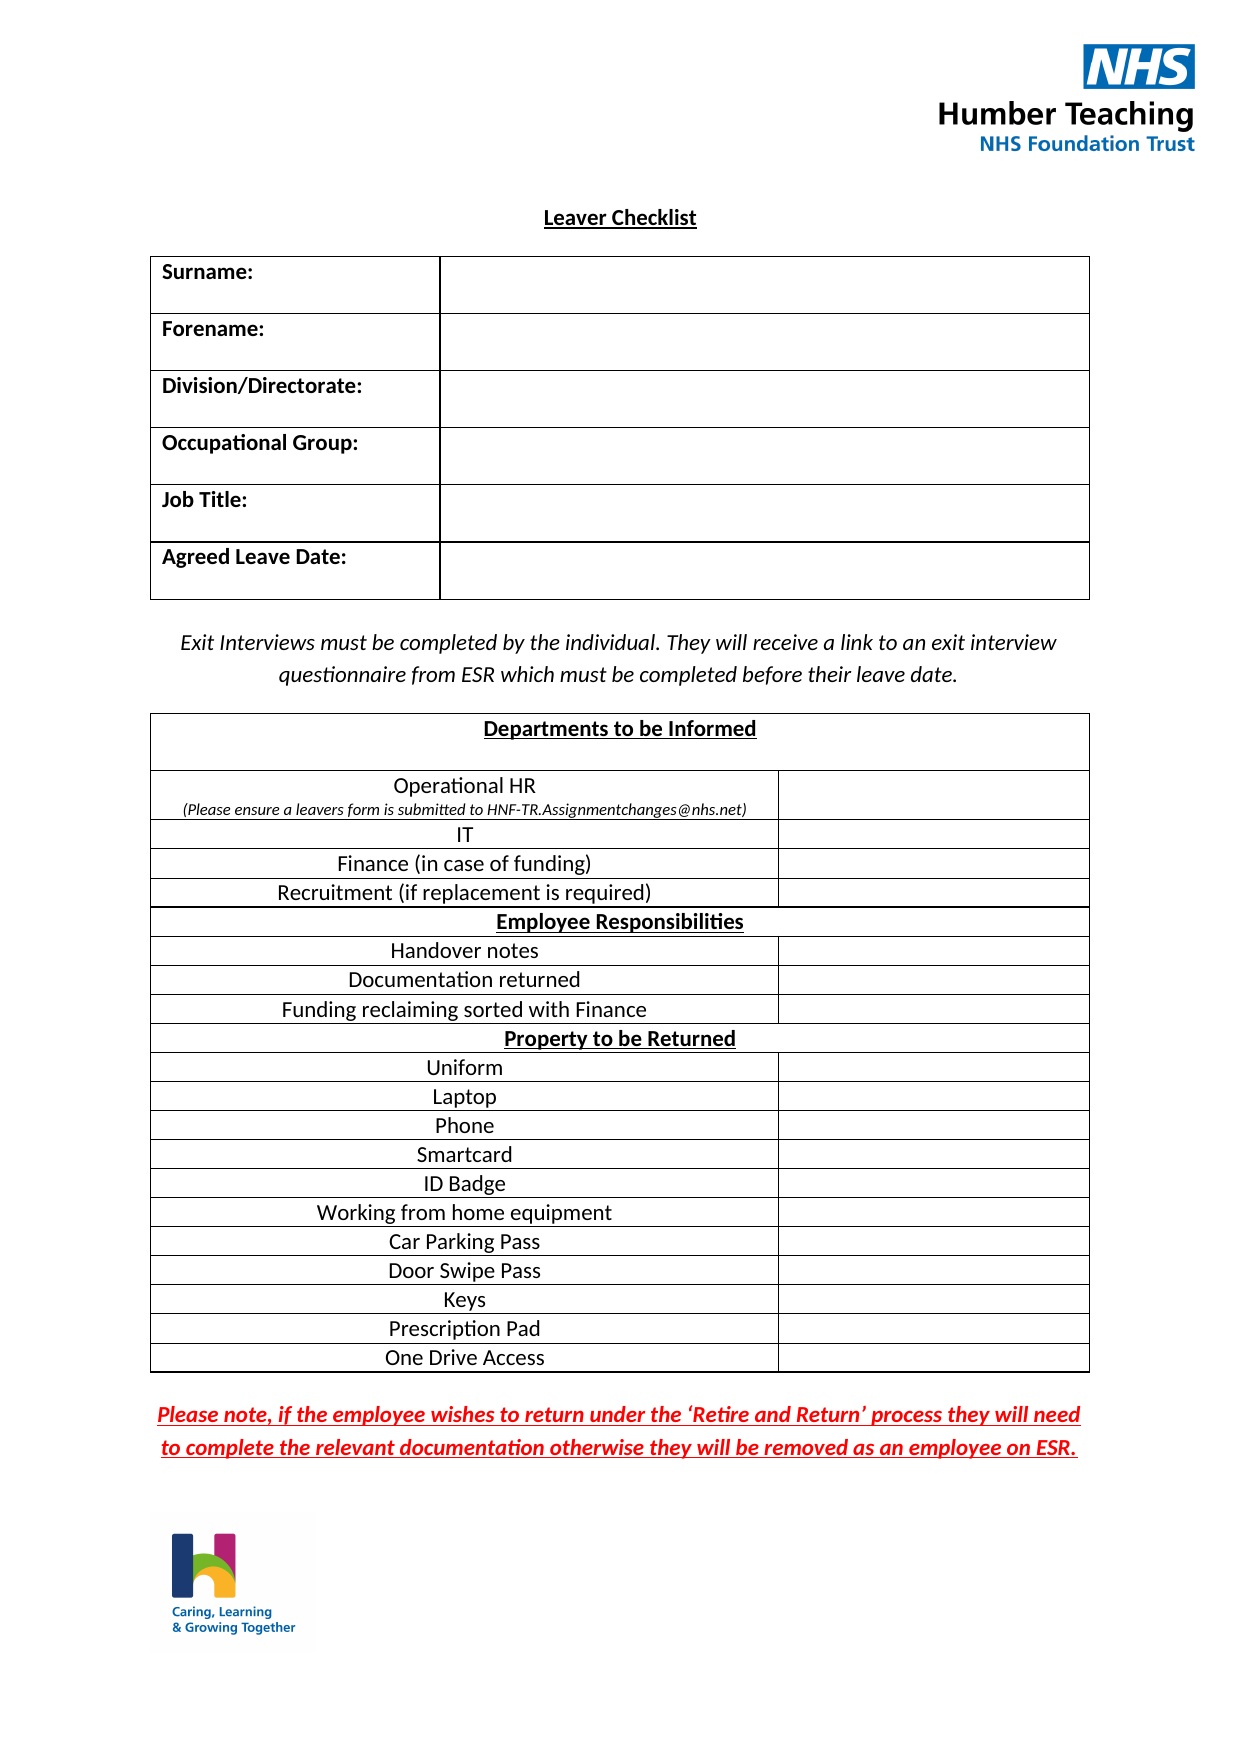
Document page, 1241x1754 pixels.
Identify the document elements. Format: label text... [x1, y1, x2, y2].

table_cell [779, 1053, 1089, 1081]
table_cell IT [151, 820, 778, 848]
table_header Surname: [151, 257, 439, 313]
table_cell Occupational Group: [151, 428, 439, 484]
table_cell [779, 1082, 1089, 1110]
table_cell Property to be Returned [151, 1024, 1089, 1052]
table_cell [779, 1285, 1089, 1313]
table_cell [441, 543, 1089, 598]
picture [894, 0, 1239, 196]
table_cell [441, 371, 1089, 427]
text Exit Interviews must be completed by the individual. They will receive a link to an exit interview questionnaire from ESR which must be completed before their leave date. [150, 628, 1090, 688]
table_cell Working from home equipment [151, 1198, 778, 1226]
table_cell Division/Directorate: [151, 371, 439, 427]
table_cell Laptop [151, 1082, 778, 1110]
table_cell [441, 485, 1089, 541]
table_cell Keys [151, 1285, 778, 1313]
table_header [441, 257, 1089, 313]
table_cell [779, 1314, 1089, 1342]
table_cell Recruitment (if replacement is required) [151, 879, 778, 906]
table_cell Phone [151, 1111, 778, 1139]
table_cell Documentation returned [151, 966, 778, 994]
table_cell [779, 849, 1089, 877]
table_cell Job Title: [151, 485, 439, 541]
table_cell Handover notes [151, 937, 778, 964]
table_cell One Drive Access [151, 1344, 778, 1371]
table_cell [779, 820, 1089, 848]
table_cell [779, 937, 1089, 964]
table_cell [779, 995, 1089, 1023]
table_cell Operational HR (Please ensure a leavers form is submitted to HNF-TR.Assignmentchanges@nhs.net) [151, 771, 778, 819]
table_cell Forename: [151, 314, 439, 370]
table_cell Smartcard [151, 1140, 778, 1168]
table_cell [779, 1140, 1089, 1168]
table_cell [441, 314, 1089, 370]
table_cell Uniform [151, 1053, 778, 1081]
table_cell Finance (in case of funding) [151, 849, 778, 877]
table_cell [779, 1111, 1089, 1139]
picture [150, 1512, 316, 1653]
table_cell [441, 428, 1089, 484]
table_cell [779, 879, 1089, 906]
table_cell Door Swipe Pass [151, 1256, 778, 1284]
table_cell Employee Responsibilities [151, 908, 1089, 936]
table_cell [779, 966, 1089, 994]
table_cell Prescription Pad [151, 1314, 778, 1342]
table_cell Car Parking Pass [151, 1227, 778, 1255]
table_cell [779, 1256, 1089, 1284]
table_cell [779, 1344, 1089, 1371]
table_cell [779, 1169, 1089, 1197]
table_cell Funding reclaiming sorted with Finance [151, 995, 778, 1023]
table_cell [779, 1198, 1089, 1226]
table_cell [779, 1227, 1089, 1255]
text Please note, if the employee wishes to return under the ‘Retire and Return’ process they will need to complete the relevant documentation otherwise they will be removed as an employee on ESR. [150, 1401, 1090, 1461]
table_cell ID Badge [151, 1169, 778, 1197]
table_cell [779, 771, 1089, 819]
table_cell Agreed Leave Date: [151, 543, 439, 598]
text Leaver Checklist [150, 203, 1090, 231]
table_header Departments to be Informed [151, 714, 1089, 770]
